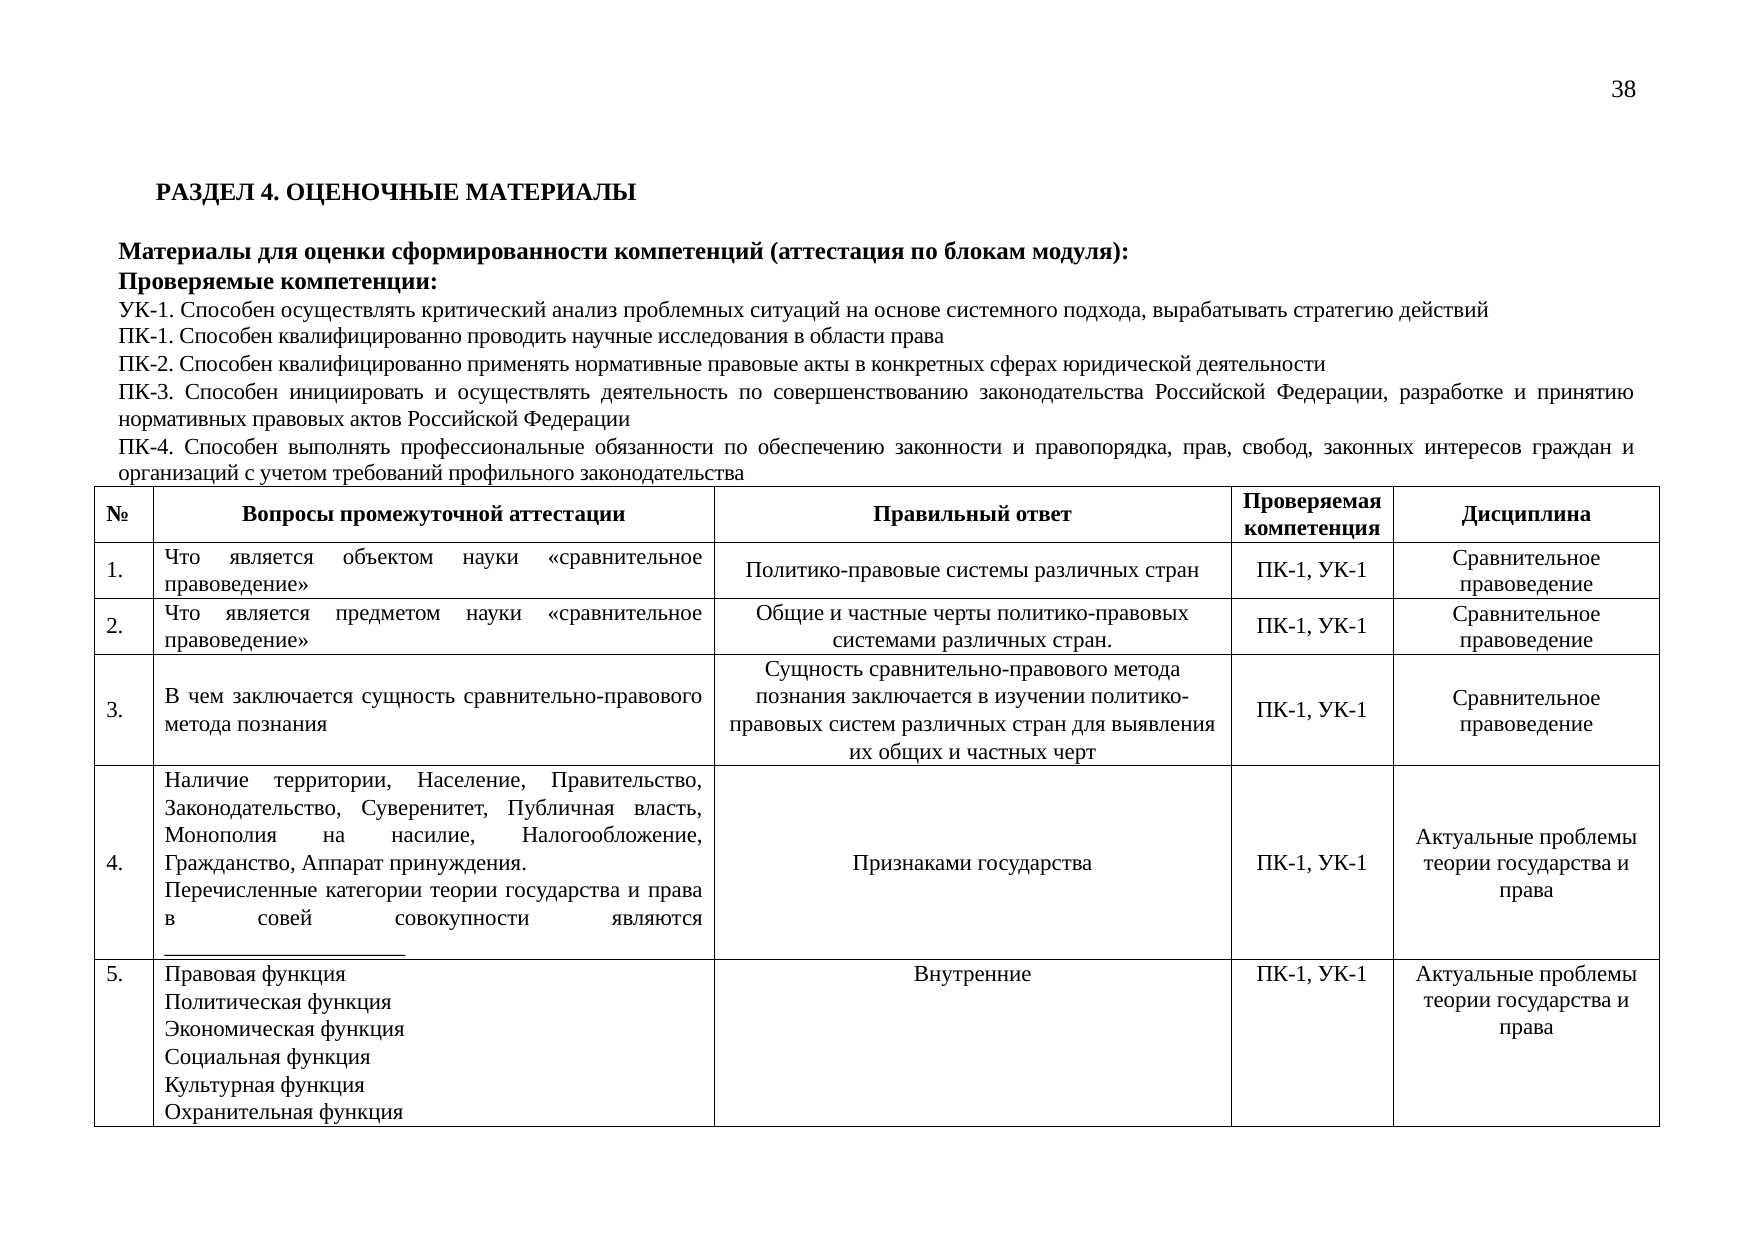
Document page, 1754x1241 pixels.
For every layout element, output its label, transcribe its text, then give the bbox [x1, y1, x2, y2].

list РАЗДЕЛ 4. ОЦЕНОЧНЫЕ МАТЕРИАЛЫ [156, 177, 1636, 206]
table_cell ПК-1, УК-1 [1232, 599, 1393, 654]
table_cell [95, 655, 153, 765]
table_cell Сравнительное правоведение [1394, 655, 1659, 765]
text Проверяемые компетенции: [118, 266, 1636, 295]
table_cell Признаками государства [715, 766, 1231, 959]
table_cell ПК-1, УК-1 [1232, 960, 1393, 1126]
table_header Вопросы промежуточной аттестации [154, 487, 714, 542]
table_cell Политико-правовые системы различных стран [715, 543, 1231, 598]
table_cell Наличие территории, Население, Правительство, Законодательство, Суверенитет, Публичная власть, Монополия на насилие, Налогообложение, Гражданство, Аппарат принуждения. Перечисленные категории теории государства и права в совей совокупности являются _____________________ [154, 766, 714, 959]
text ПК-2. Способен квалифицированно применять нормативные правовые акты в конкретных сферах юридической деятельности [118, 350, 1636, 377]
table_cell [95, 766, 153, 959]
table_cell ПК-1, УК-1 [1232, 655, 1393, 765]
text ПК-4. Способен выполнять профессиональные обязанности по обеспечению законности и правопорядка, прав, свобод, законных интересов граждан и организаций с учетом требований профильного законодательства [118, 433, 1636, 486]
text УК-1. Способен осуществлять критический анализ проблемных ситуаций на основе системного подхода, вырабатывать стратегию действий [118, 296, 1636, 323]
table_cell В чем заключается сущность сравнительно-правового метода познания [154, 655, 714, 765]
table_header Дисциплина [1394, 487, 1659, 542]
table_cell Сущность сравнительно-правового метода познания заключается в изучении политико-правовых систем различных стран для выявления их общих и частных черт [715, 655, 1231, 765]
table_cell Общие и частные черты политико-правовых системами различных стран. [715, 599, 1231, 654]
table_cell [95, 543, 153, 598]
text ПК-1. Способен квалифицированно проводить научные исследования в области права [118, 323, 1636, 349]
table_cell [154, 960, 714, 1126]
table_header Проверяемая компетенция [1232, 487, 1393, 542]
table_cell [1394, 960, 1659, 1126]
table_cell Сравнительное правоведение [1394, 599, 1659, 654]
table_cell Что является объектом науки «сравнительное правоведение» [154, 543, 714, 598]
table_cell Что является предметом науки «сравнительное правоведение» [154, 599, 714, 654]
table_cell Сравнительное правоведение [1394, 543, 1659, 598]
table_cell ПК-1, УК-1 [1232, 543, 1393, 598]
table_header № [95, 487, 153, 542]
table_cell Актуальные проблемы теории государства и права [1394, 766, 1659, 959]
table_header Правильный ответ [715, 487, 1231, 542]
table_cell [95, 960, 153, 1126]
text ПК-3. Способен инициировать и осуществлять деятельность по совершенствованию законодательства Российской Федерации, разработке и принятию нормативных правовых актов Российской Федерации [118, 378, 1636, 432]
table_cell [95, 599, 153, 654]
text Материалы для оценки сформированности компетенций (аттестация по блокам модуля): [118, 236, 1636, 265]
table_cell Внутренние [715, 960, 1231, 1126]
table_cell ПК-1, УК-1 [1232, 766, 1393, 959]
